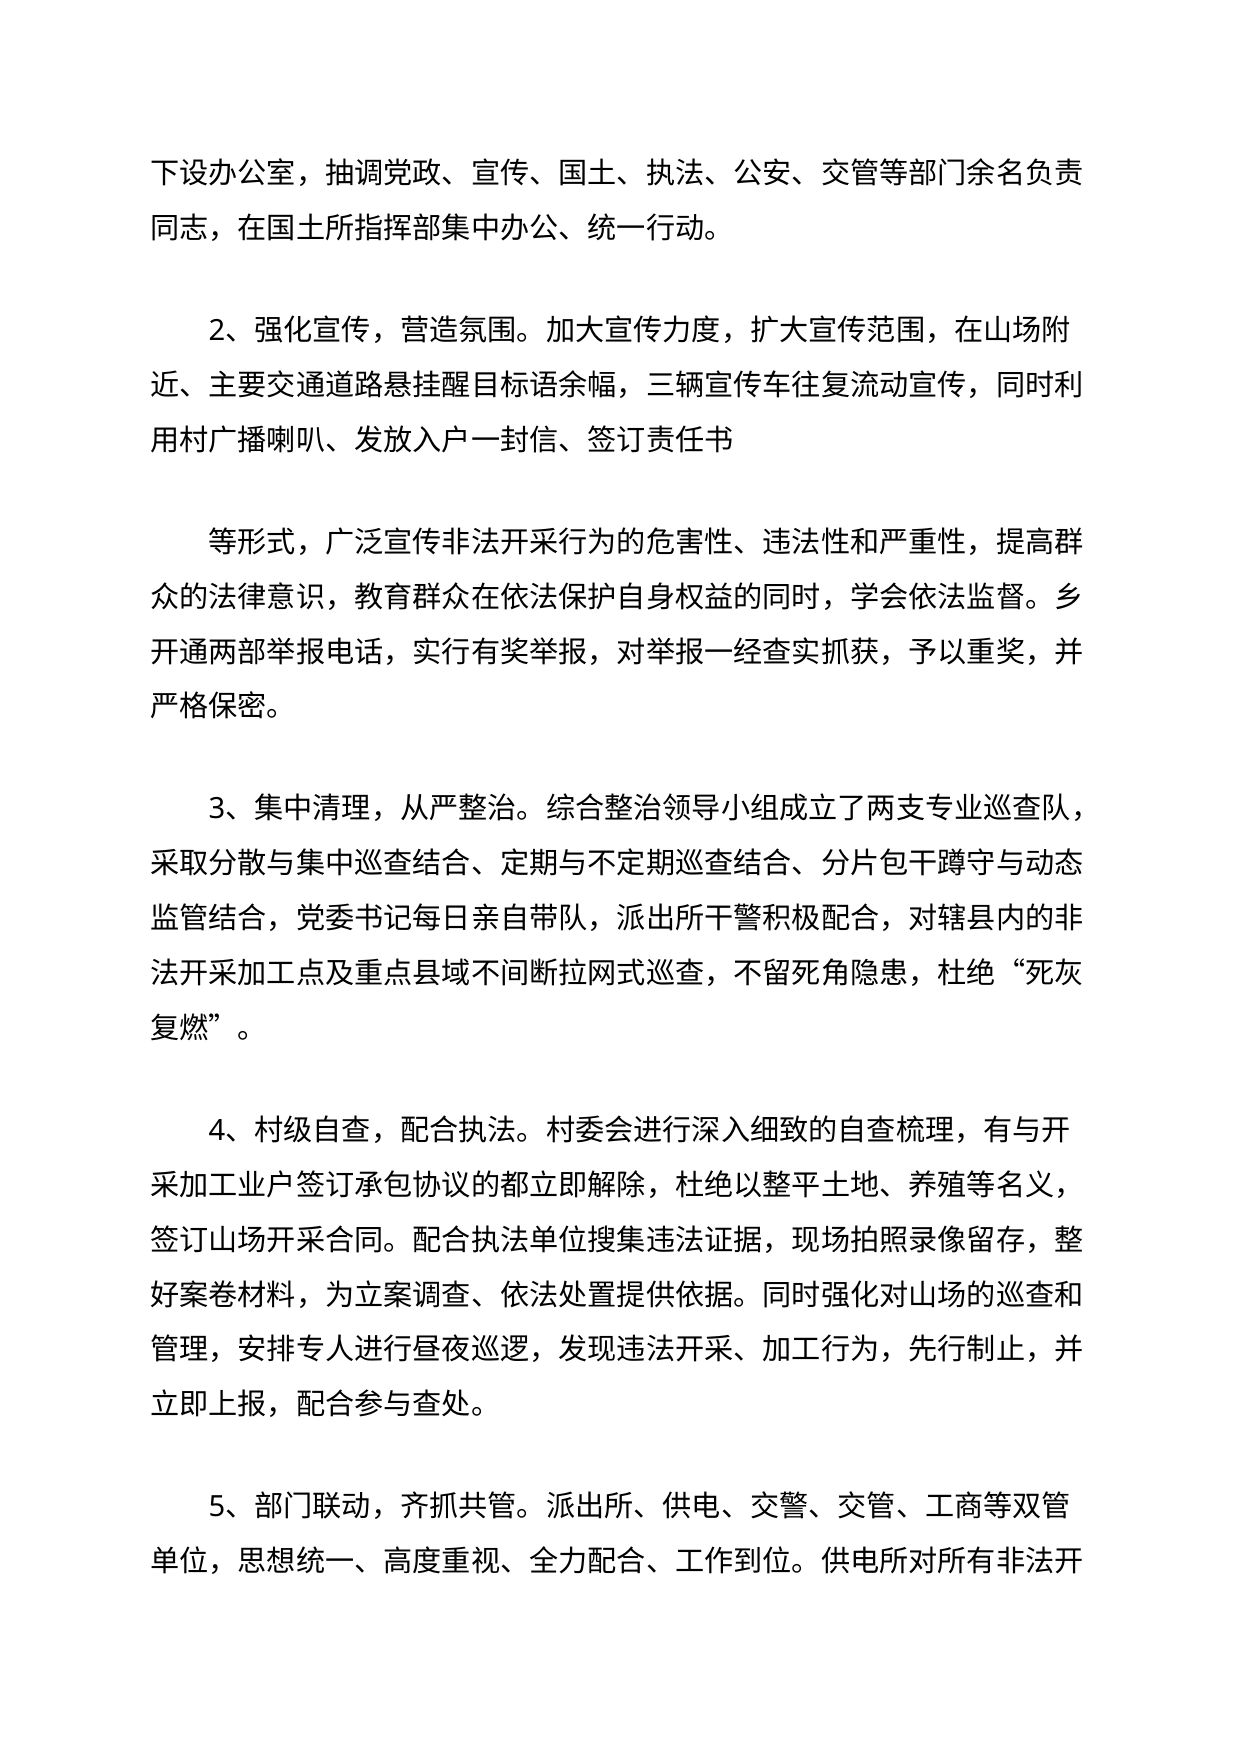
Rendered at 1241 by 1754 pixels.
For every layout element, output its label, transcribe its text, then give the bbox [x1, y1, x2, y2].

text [150, 1483, 1090, 1580]
text 2、强化宣传，营造氛围。加大宣传力度，扩大宣传范围，在山场附近、主要交通道路悬挂醒目标语余幅，三辆宣传车往复流动宣传，同时利用村广播喇叭、发放入户一封信、签订责任书 [150, 307, 1090, 459]
text 3、集中清理，从严整治。综合整治领导小组成立了两支专业巡查队，采取分散与集中巡查结合、定期与不定期巡查结合、分片包干蹲守与动态监管结合，党委书记每日亲自带队，派出所干警积极配合，对辖县内的非法开采加工点及重点县域不间断拉网式巡查，不留死角隐患，杜绝“死灰复燃”。 [150, 785, 1090, 1047]
text 4、村级自查，配合执法。村委会进行深入细致的自查梳理，有与开采加工业户签订承包协议的都立即解除，杜绝以整平土地、养殖等名义，签订山场开采合同。配合执法单位搜集违法证据，现场拍照录像留存，整好案卷材料，为立案调查、依法处置提供依据。同时强化对山场的巡查和管理，安排专人进行昼夜巡逻，发现违法开采、加工行为，先行制止，并立即上报，配合参与查处。 [150, 1106, 1090, 1423]
text 等形式，广泛宣传非法开采行为的危害性、违法性和严重性，提高群众的法律意识，教育群众在依法保护自身权益的同时，学会依法监督。乡开通两部举报电话，实行有奖举报，对举报一经查实抓获，予以重奖，并严格保密。 [150, 518, 1090, 725]
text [150, 150, 1090, 247]
